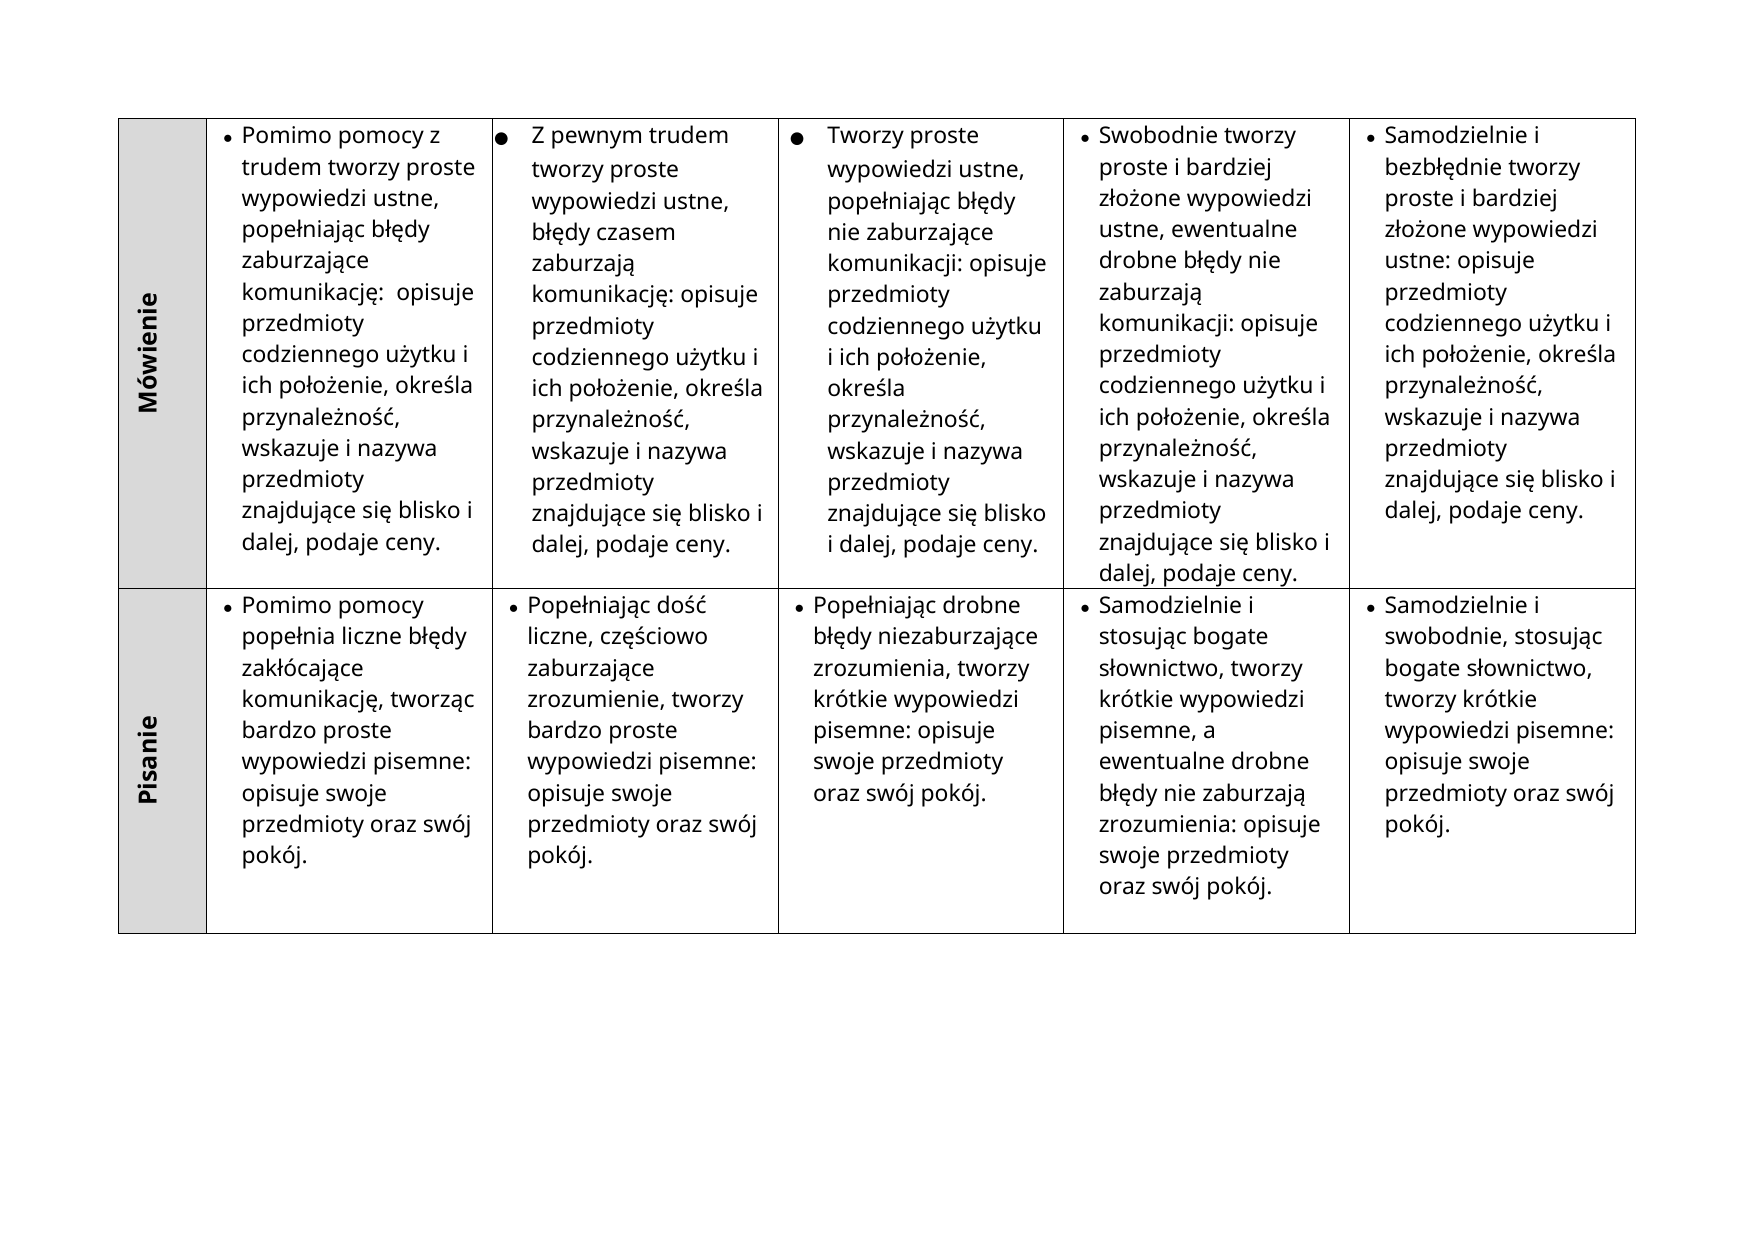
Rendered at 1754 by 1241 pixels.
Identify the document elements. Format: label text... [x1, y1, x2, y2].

table_cell Pisanie [119, 589, 206, 933]
table_cell Pomimo pomocy popełnia liczne błędy zakłócające komunikację, tworząc bardzo proste wypowiedzi pisemne: opisuje swoje przedmioty oraz swój pokój. [207, 589, 492, 933]
table_cell Popełniając drobne błędy niezaburzające zrozumienia, tworzy krótkie wypowiedzi pisemne: opisuje swoje przedmioty oraz swój pokój. [779, 589, 1063, 933]
table_cell Tworzy proste wypowiedzi ustne, popełniając błędy nie zaburzające komunikacji: opisuje przedmioty codziennego użytku i ich położenie, określa przynależność, wskazuje i nazywa przedmioty znajdujące się blisko i dalej, podaje ceny. [779, 119, 1063, 588]
table_cell Samodzielnie i bezbłędnie tworzy proste i bardziej złożone wypowiedzi ustne: opisuje przedmioty codziennego użytku i ich położenie, określa przynależność, wskazuje i nazywa przedmioty znajdujące się blisko i dalej, podaje ceny. [1350, 119, 1635, 588]
table_cell Mówienie [119, 119, 206, 588]
table_cell Swobodnie tworzy proste i bardziej złożone wypowiedzi ustne, ewentualne drobne błędy nie zaburzają komunikacji: opisuje przedmioty codziennego użytku i ich położenie, określa przynależność, wskazuje i nazywa przedmioty znajdujące się blisko i dalej, podaje ceny. [1064, 119, 1349, 588]
table_cell Z pewnym trudem tworzy proste wypowiedzi ustne, błędy czasem zaburzają komunikację: opisuje przedmioty codziennego użytku i ich położenie, określa przynależność, wskazuje i nazywa przedmioty znajdujące się blisko i dalej, podaje ceny. [493, 119, 778, 588]
table_cell Samodzielnie i swobodnie, stosując bogate słownictwo, tworzy krótkie wypowiedzi pisemne: opisuje swoje przedmioty oraz swój pokój. [1350, 589, 1635, 933]
table_cell Samodzielnie i stosując bogate słownictwo, tworzy krótkie wypowiedzi pisemne, a ewentualne drobne błędy nie zaburzają zrozumienia: opisuje swoje przedmioty oraz swój pokój. [1064, 589, 1349, 933]
table_cell Pomimo pomocy z trudem tworzy proste wypowiedzi ustne, popełniając błędy zaburzające komunikację: opisuje przedmioty codziennego użytku i ich położenie, określa przynależność, wskazuje i nazywa przedmioty znajdujące się blisko i dalej, podaje ceny. [207, 119, 492, 588]
table_cell Popełniając dość liczne, częściowo zaburzające zrozumienie, tworzy bardzo proste wypowiedzi pisemne: opisuje swoje przedmioty oraz swój pokój. [493, 589, 778, 933]
